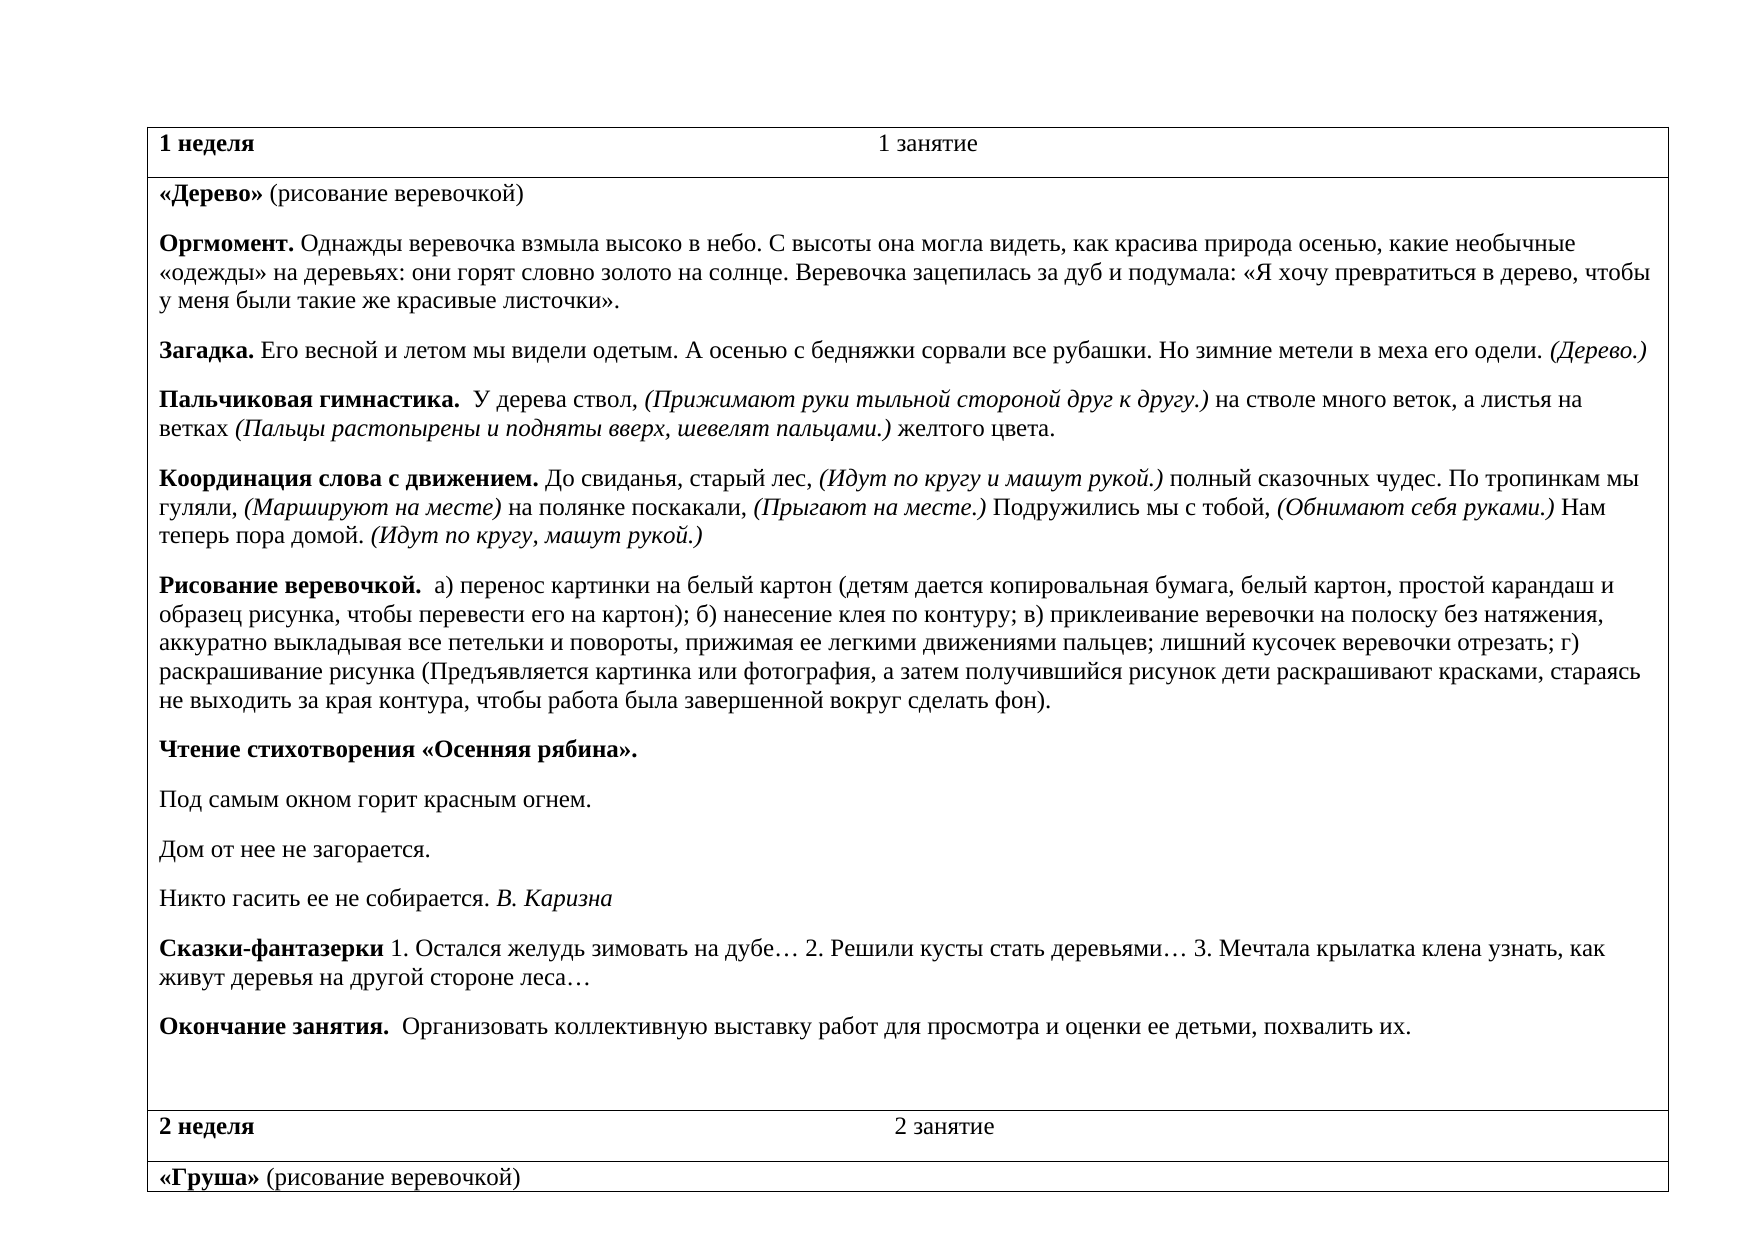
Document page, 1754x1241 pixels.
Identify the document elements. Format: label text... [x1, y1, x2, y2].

table_header 1 неделя 1 занятие [148, 128, 1668, 177]
table_cell «Дерево» (рисование веревочкой) Оргмомент. Однажды веревочка взмыла высоко в небо. С высоты она могла видеть, как красива природа осенью, какие необычные «одежды» на деревьях: они горят словно золото на солнце. Веревочка зацепилась за дуб и подумала: «Я хочу превратиться в дерево, чтобы у меня были такие же красивые листочки». Загадка. Его весной и летом мы видели одетым. А осенью с бедняжки сорвали все рубашки. Но зимние метели в меха его одели. (Дерево.) Пальчиковая гимнастика. У дерева ствол, (Прижимают руки тыльной стороной друг к другу.) на стволе много веток, а листья на ветках (Пальцы растопырены и подняты вверх, шевелят пальцами.) желтого цвета. Координация слова с движением. До свиданья, старый лес, (Идут по кругу и машут рукой.) полный сказочных чудес. По тропинкам мы гуляли, (Маршируют на месте) на полянке поскакали, (Прыгают на месте.) Подружились мы с тобой, (Обнимают себя руками.) Нам теперь пора домой. (Идут по кругу, машут рукой.) Рисование веревочкой. а) перенос картинки на белый картон (детям дается копировальная бумага, белый картон, простой карандаш и образец рисунка, чтобы перевести его на картон); б) нанесение клея по контуру; в) приклеивание веревочки на полоску без натяжения, аккуратно выкладывая все петельки и повороты, прижимая ее легкими движениями пальцев; лишний кусочек веревочки отрезать; г) раскрашивание рисунка (Предъявляется картинка или фотография, а затем получившийся рисунок дети раскрашивают красками, стараясь не выходить за края контура, чтобы работа была завершенной вокруг сделать фон). Чтение стихотворения «Осенняя рябина». Под самым окном горит красным огнем. Дом от нее не загорается. Никто гасить ее не собирается. В. Каризна Сказки-фантазерки 1. Остался желудь зимовать на дубе… 2. Решили кусты стать деревьями… 3. Мечтала крылатка клена узнать, как живут деревья на другой стороне леса… Окончание занятия. Организовать коллективную выставку работ для просмотра и оценки ее детьми, похвалить их. [148, 178, 1668, 1110]
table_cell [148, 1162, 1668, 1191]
table_cell 2 неделя 2 занятие [148, 1111, 1668, 1161]
